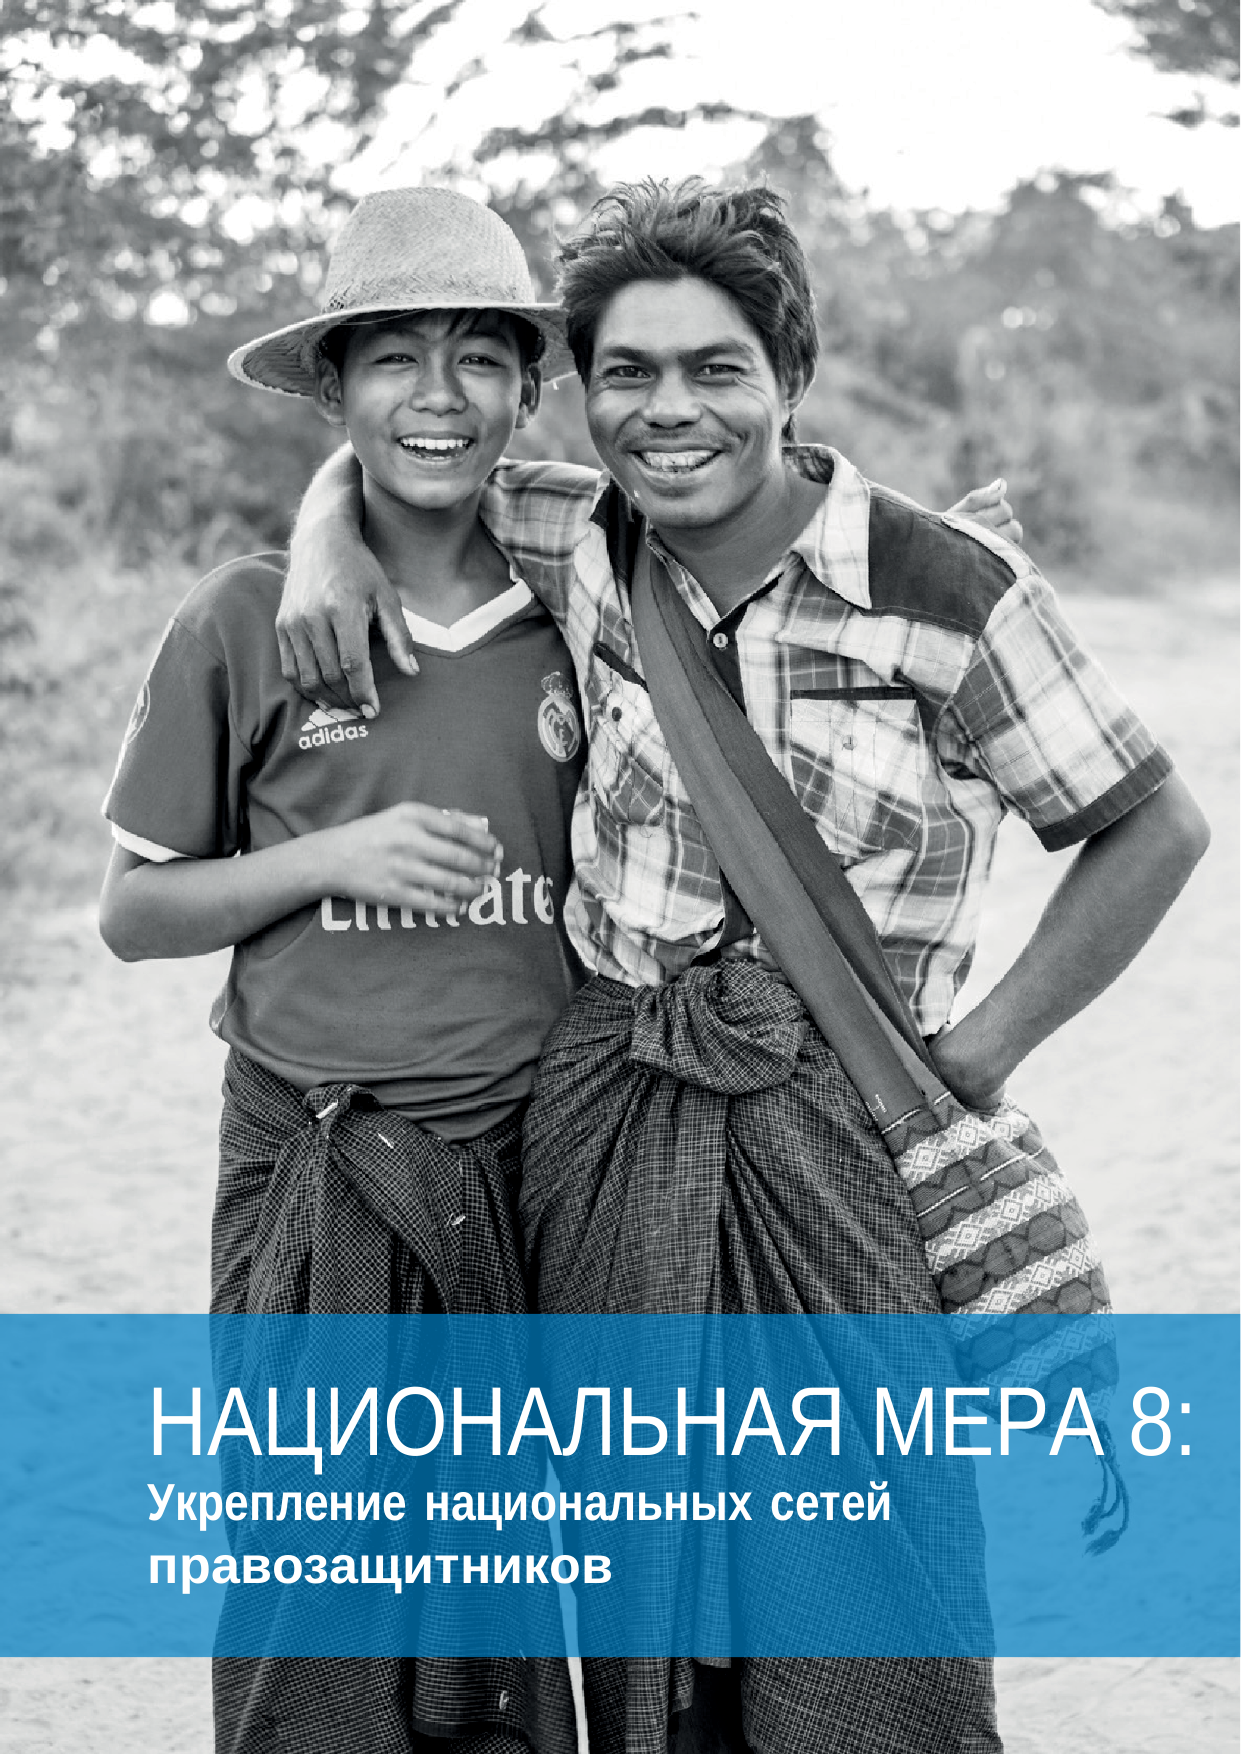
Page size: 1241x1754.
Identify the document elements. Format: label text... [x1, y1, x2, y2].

text Укрепление национальных сетей [148, 1475, 1240, 1532]
picture [0, 0, 1241, 1754]
text НАЦИОНАЛЬНАЯ МЕРА 8: [148, 1374, 1240, 1475]
text правозащитников [148, 1534, 1240, 1594]
